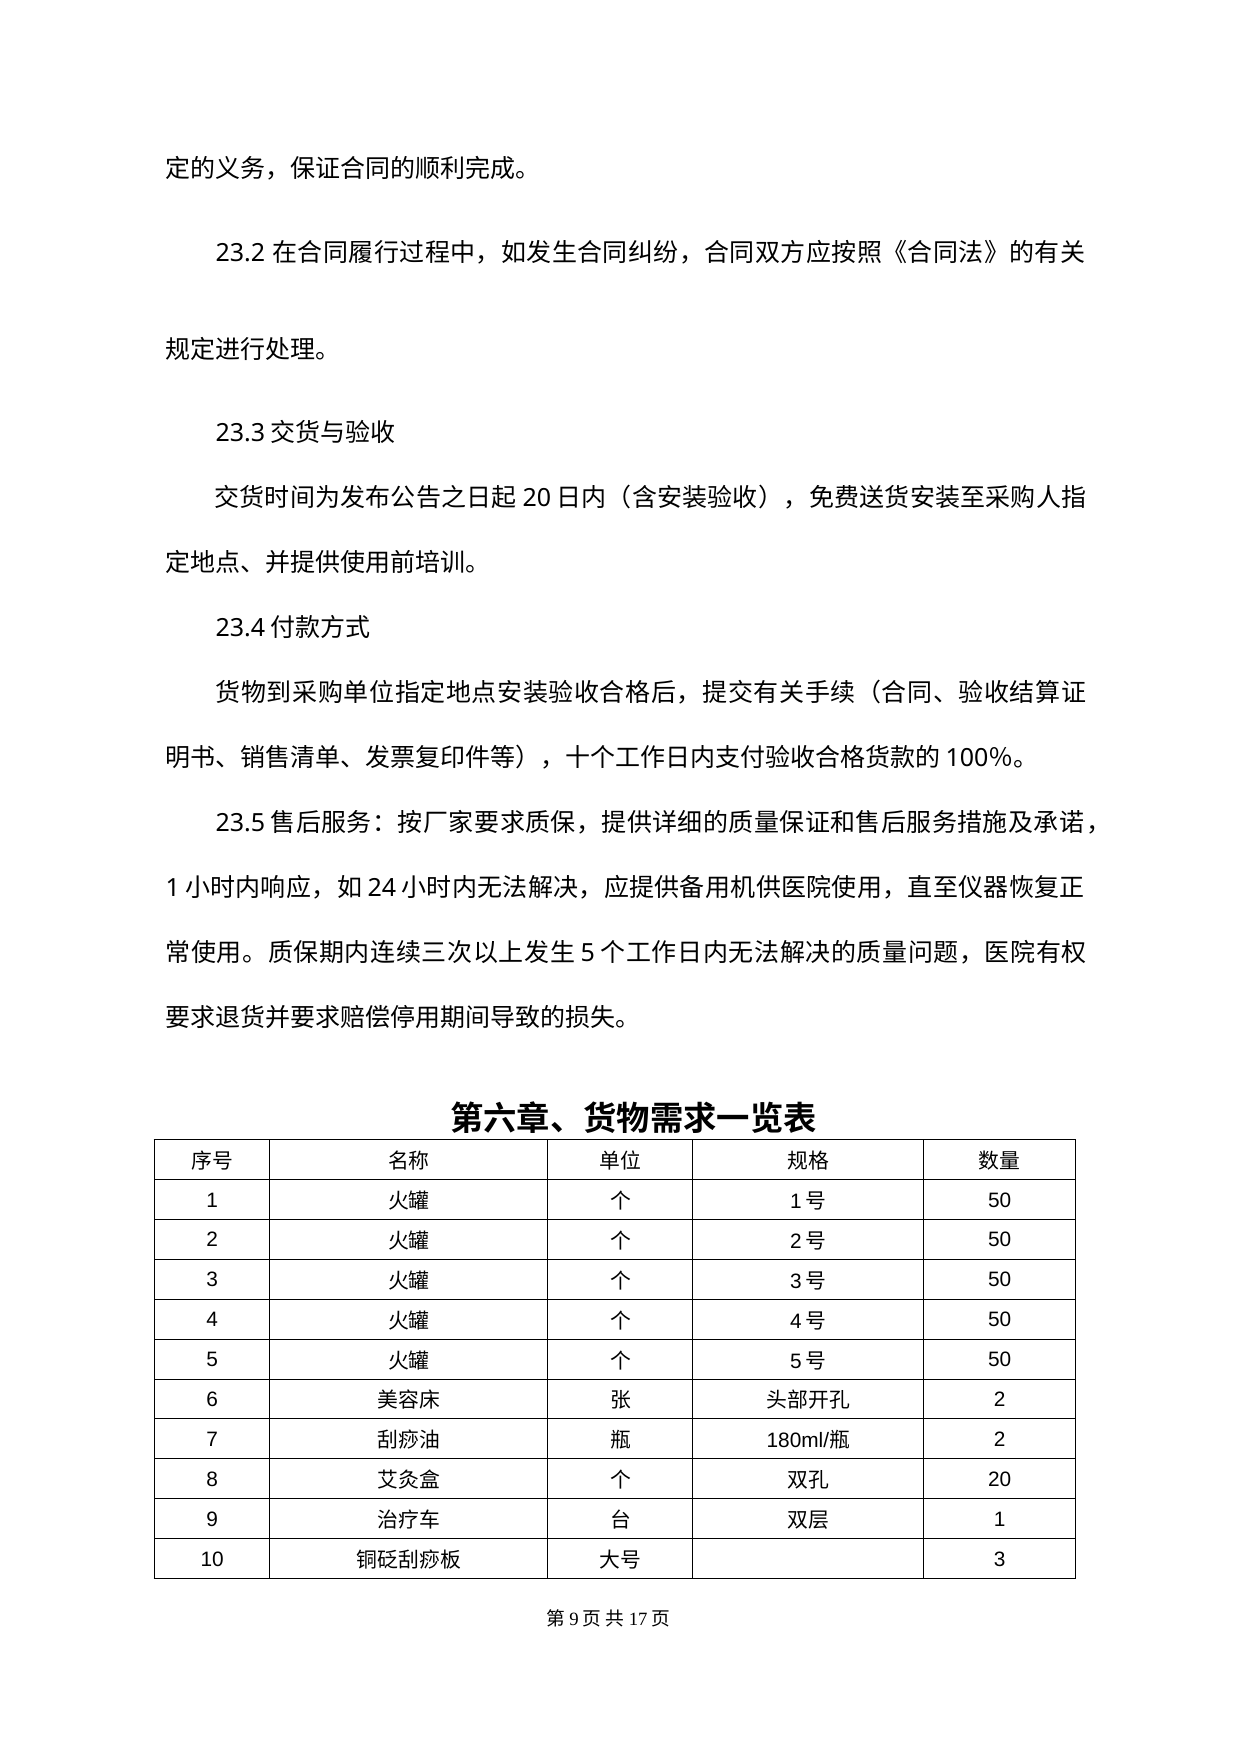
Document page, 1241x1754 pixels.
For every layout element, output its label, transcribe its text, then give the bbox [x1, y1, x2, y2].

table_cell 铜砭刮痧板 [270, 1539, 547, 1578]
table_cell 火罐 [270, 1260, 547, 1299]
table_cell 艾灸盒 [270, 1459, 547, 1498]
table_cell 8 [155, 1459, 269, 1498]
table_cell 5 [155, 1340, 269, 1378]
table_cell 50 [924, 1260, 1075, 1299]
table_cell 3 [155, 1260, 269, 1299]
text 第六章、货物需求一览表 [165, 1093, 1087, 1139]
table_cell 头部开孔 [693, 1380, 923, 1418]
table_cell 50 [924, 1180, 1075, 1219]
table_cell 刮痧油 [270, 1419, 547, 1458]
table_cell 50 [924, 1220, 1075, 1259]
table_cell 火罐 [270, 1220, 547, 1259]
table_cell 瓶 [548, 1419, 692, 1458]
table_cell [693, 1539, 923, 1578]
table_header 规格 [693, 1140, 923, 1179]
table_cell 2 [924, 1380, 1075, 1418]
table_cell 双孔 [693, 1459, 923, 1498]
table_cell 50 [924, 1340, 1075, 1378]
text 23.5售后服务：按厂家要求质保，提供详细的质量保证和售后服务措施及承诺，1小时内响应，如24小时内无法解决，应提供备用机供医院使用，直至仪器恢复正常使用。质保期内连续三次以上发生5个工作日内无法解决的质量问题，医院有权要求退货并要求赔偿停用期间导致的损失。 [165, 788, 1087, 1048]
table_cell 1号 [693, 1180, 923, 1219]
text 23.2 在合同履行过程中，如发生合同纠纷，合同双方应按照《合同法》的有关规定进行处理。 [165, 218, 1087, 380]
table_cell 4号 [693, 1300, 923, 1338]
table_cell 个 [548, 1300, 692, 1338]
table_header 序号 [155, 1140, 269, 1179]
table_cell 大号 [548, 1539, 692, 1578]
table_header 数量 [924, 1140, 1075, 1179]
text 23.3交货与验收 [165, 398, 1087, 463]
table_cell 3号 [693, 1260, 923, 1299]
table_cell 台 [548, 1499, 692, 1538]
table_cell 火罐 [270, 1340, 547, 1378]
table_cell 50 [924, 1300, 1075, 1338]
table_header 单位 [548, 1140, 692, 1179]
table_cell 火罐 [270, 1300, 547, 1338]
table_cell 火罐 [270, 1180, 547, 1219]
table_cell 1 [924, 1499, 1075, 1538]
table_cell 3 [924, 1539, 1075, 1578]
table_cell 7 [155, 1419, 269, 1458]
table_cell 治疗车 [270, 1499, 547, 1538]
table_cell 2号 [693, 1220, 923, 1259]
table_cell 20 [924, 1459, 1075, 1498]
table_cell 个 [548, 1260, 692, 1299]
table_cell 5号 [693, 1340, 923, 1378]
table_cell 张 [548, 1380, 692, 1418]
text 23.4付款方式 [165, 593, 1087, 658]
table_cell 180ml/瓶 [693, 1419, 923, 1458]
table_cell 个 [548, 1459, 692, 1498]
table_cell 1 [155, 1180, 269, 1219]
text 货物到采购单位指定地点安装验收合格后，提交有关手续（合同、验收结算证明书、销售清单、发票复印件等），十个工作日内支付验收合格货款的100％。 [165, 658, 1087, 788]
table_cell 2 [924, 1419, 1075, 1458]
text 交货时间为发布公告之日起20日内（含安装验收），免费送货安装至采购人指定地点、并提供使用前培训。 [165, 463, 1087, 593]
table_cell 个 [548, 1220, 692, 1259]
table_cell 美容床 [270, 1380, 547, 1418]
table_cell 个 [548, 1340, 692, 1378]
table_cell 双层 [693, 1499, 923, 1538]
table_cell 个 [548, 1180, 692, 1219]
table_cell 2 [155, 1220, 269, 1259]
table_cell 4 [155, 1300, 269, 1338]
table_cell 10 [155, 1539, 269, 1578]
table_cell 6 [155, 1380, 269, 1418]
table_header 名称 [270, 1140, 547, 1179]
table_cell 9 [155, 1499, 269, 1538]
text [165, 134, 1087, 199]
